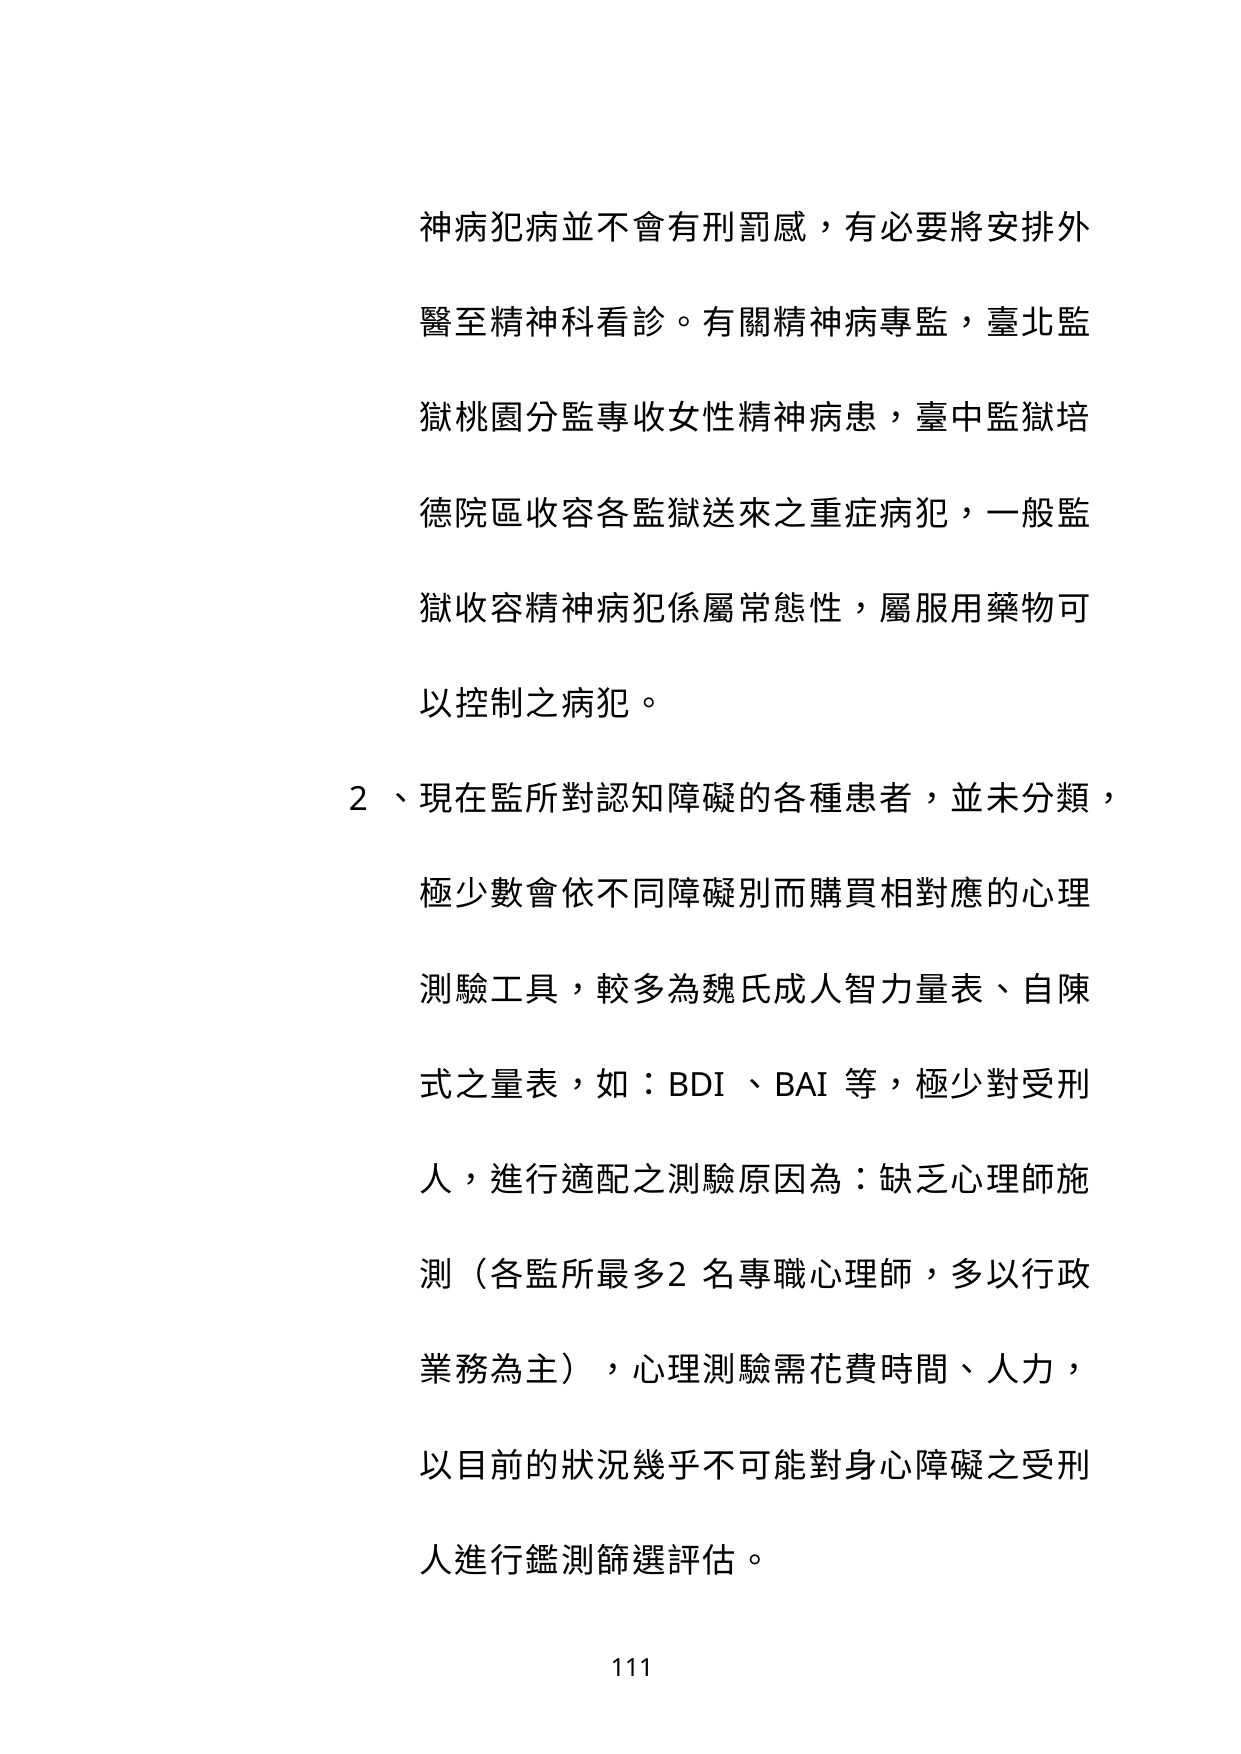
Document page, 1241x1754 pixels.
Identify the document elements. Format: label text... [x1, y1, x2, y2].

subtitle 現在監所對認知障礙的各種患者，並未分類，極少數會依不同障礙別而購買相對應的心理測驗工具，較多為魏氏成人智力量表、自陳式之量表，如：BDI、BAI等，極少對受刑人，進行適配之測驗原因為：缺乏心理師施測（各監所最多2名專職心理師，多以行政業務為主），心理測驗需花費時間、人力，以目前的狀況幾乎不可能對身心障礙之受刑人進行鑑測篩選評估。 [334, 748, 1092, 1605]
